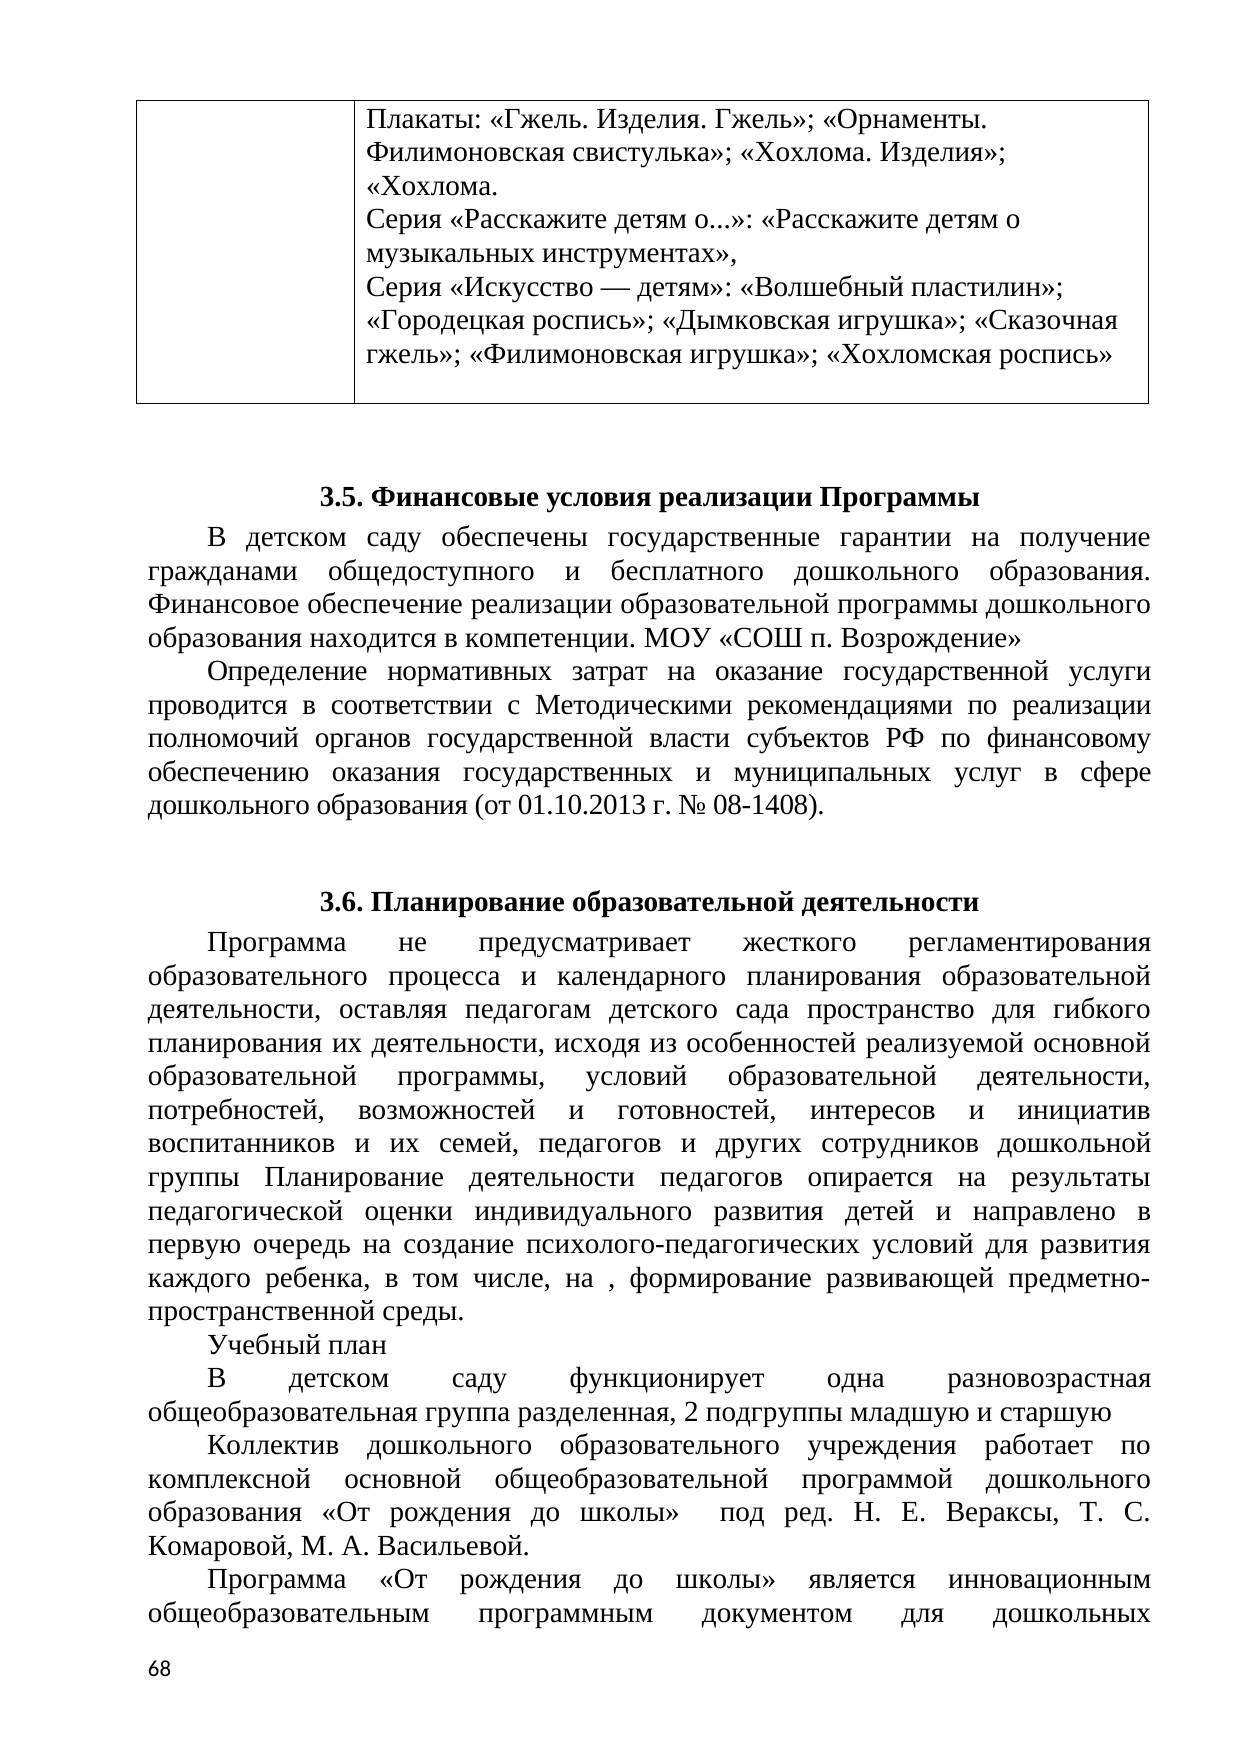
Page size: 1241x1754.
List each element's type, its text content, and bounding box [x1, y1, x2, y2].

text В детском саду обеспечены государственные гарантии на получение гражданами общедоступного и бесплатного дошкольного образования. Финансовое обеспечение реализации образовательной программы дошкольного образования находится в компетенции. МОУ «СОШ п. Возрождение» [148, 519, 1152, 653]
text Учебный план [148, 1327, 1152, 1360]
subtitle 3.5. Финансовые условия реализации Программы [148, 479, 1152, 513]
text Программа не предусматривает жесткого регламентирования образовательного процесса и календарного планирования образовательной деятельности, оставляя педагогам детского сада пространство для гибкого планирования их деятельности, исходя из особенностей реализуемой основной образовательной программы, условий образовательной деятельности, потребностей, возможностей и готовностей, интересов и инициатив воспитанников и их семей, педагогов и других сотрудников дошкольной группы Планирование деятельности педагогов опирается на результаты педагогической оценки индивидуального развития детей и направлено в первую очередь на создание психолого-педагогических условий для развития каждого ребенка, в том числе, на , формирование развивающей предметно-пространственной среды. [148, 924, 1152, 1327]
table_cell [137, 101, 354, 403]
text Коллектив дошкольного образовательного учреждения работает по комплексной основной общеобразовательной программой дошкольного образования «От рождения до школы» под ред. Н. Е. Вераксы, Т. С. Комаровой, М. А. Васильевой. [148, 1427, 1152, 1562]
text Определение нормативных затрат на оказание государственной услуги проводится в соответствии с Методическими рекомендациями по реализации полномочий органов государственной власти субъектов РФ по финансовому обеспечению оказания государственных и муниципальных услуг в сфере дошкольного образования (от 01.10.2013 г. № 08-1408). [148, 653, 1152, 821]
text В детском саду функционирует одна разновозрастная общеобразовательная группа разделенная, 2 подгруппы младшую и старшую [148, 1360, 1152, 1427]
subtitle 3.6. Планирование образовательной деятельности [148, 884, 1152, 918]
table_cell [355, 101, 1148, 403]
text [148, 1562, 1152, 1629]
